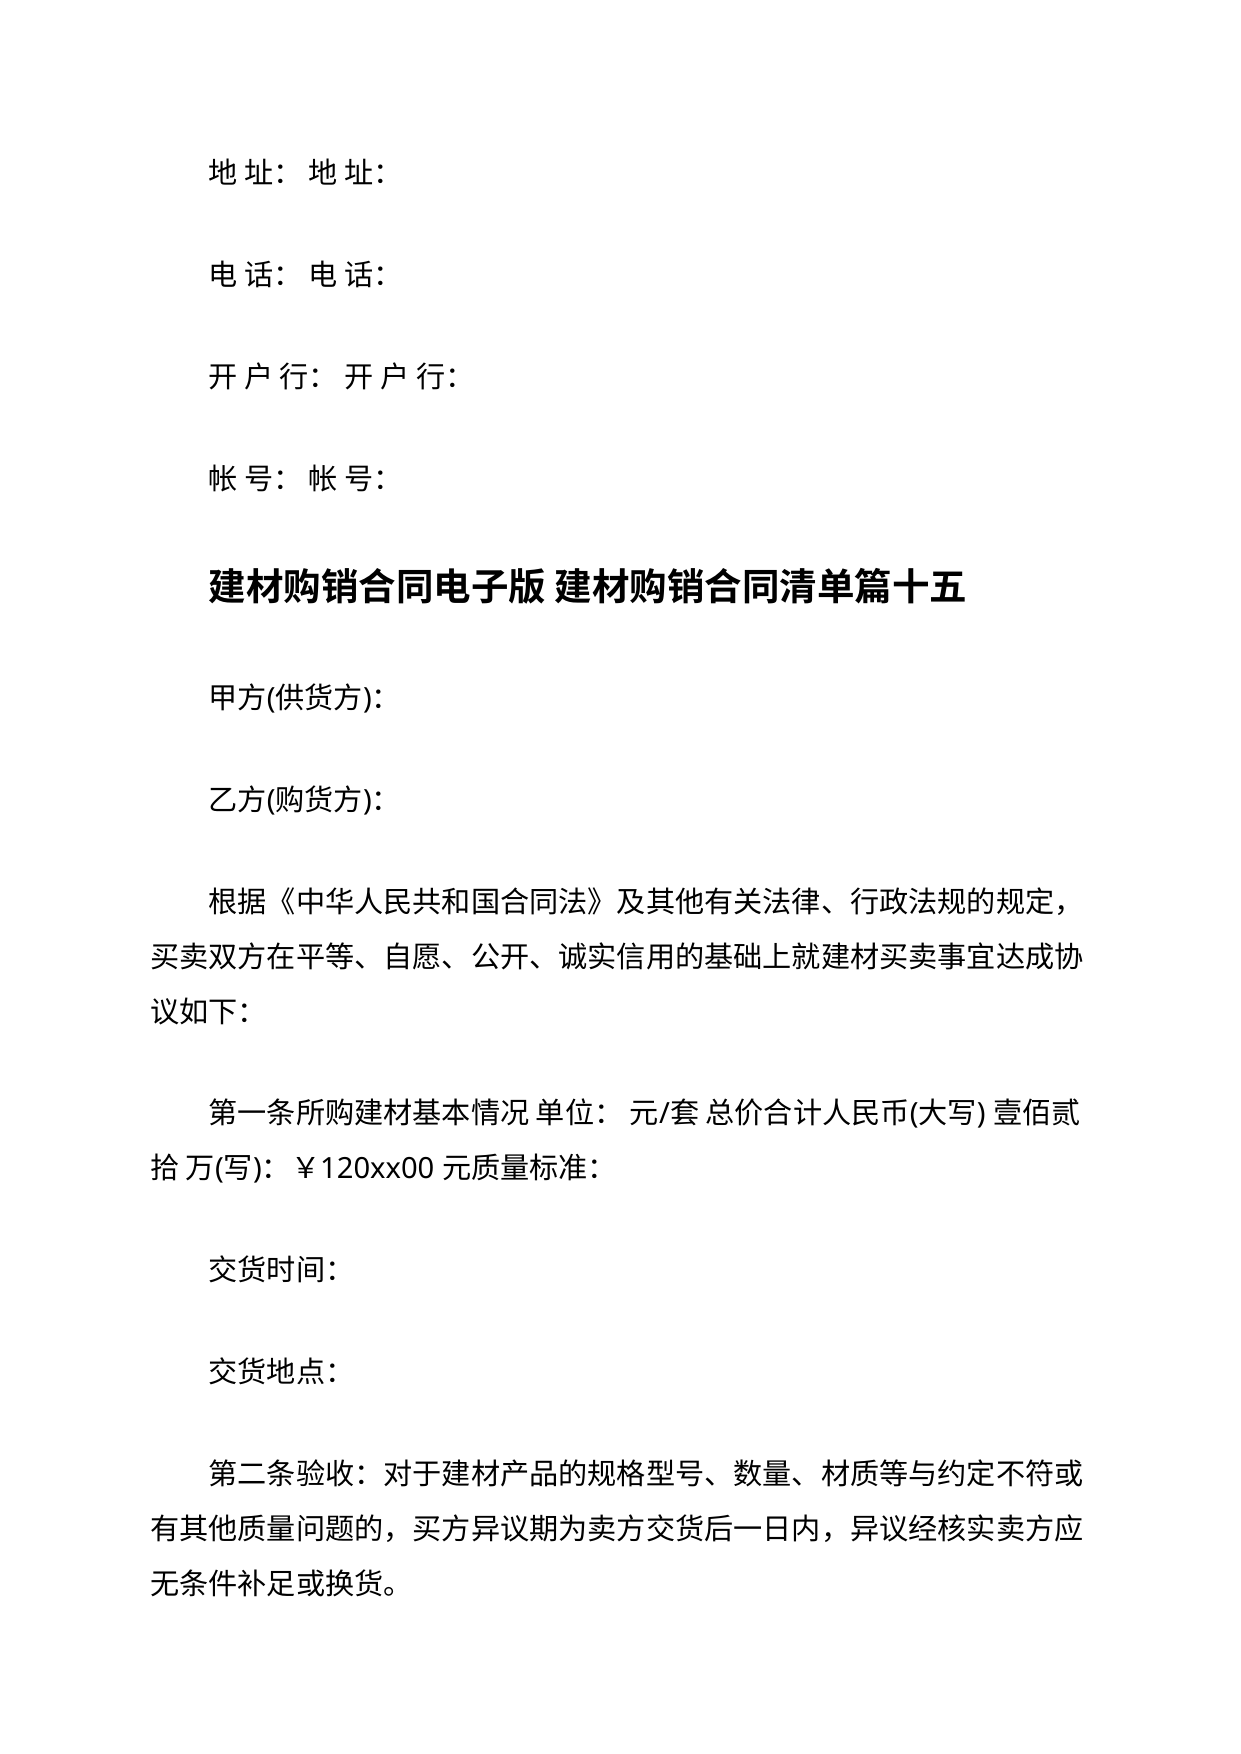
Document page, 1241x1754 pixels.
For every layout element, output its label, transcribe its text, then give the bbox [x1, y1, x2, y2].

text 第一条所购建材基本情况 单位： 元/套 总价合计人民币(大写) 壹佰贰拾 万(写)：￥120xx00 元质量标准： [150, 1090, 1090, 1187]
text 交货地点： [150, 1349, 1090, 1391]
text 建材购销合同电子版 建材购销合同清单篇十五 [150, 557, 1090, 611]
text 帐 号： 帐 号： [150, 455, 1090, 498]
text 乙方(购货方)： [150, 776, 1090, 819]
text 地 址： 地 址： [150, 150, 1090, 192]
text 电 话： 电 话： [150, 252, 1090, 294]
text 第二条验收：对于建材产品的规格型号、数量、材质等与约定不符或有其他质量问题的，买方异议期为卖方交货后一日内，异议经核实卖方应无条件补足或换货。 [150, 1451, 1090, 1603]
text 交货时间： [150, 1247, 1090, 1289]
text 甲方(供货方)： [150, 674, 1090, 717]
text 开 户 行： 开 户 行： [150, 353, 1090, 396]
text 根据《中华人民共和国合同法》及其他有关法律、行政法规的规定，买卖双方在平等、自愿、公开、诚实信用的基础上就建材买卖事宜达成协议如下： [150, 878, 1090, 1031]
